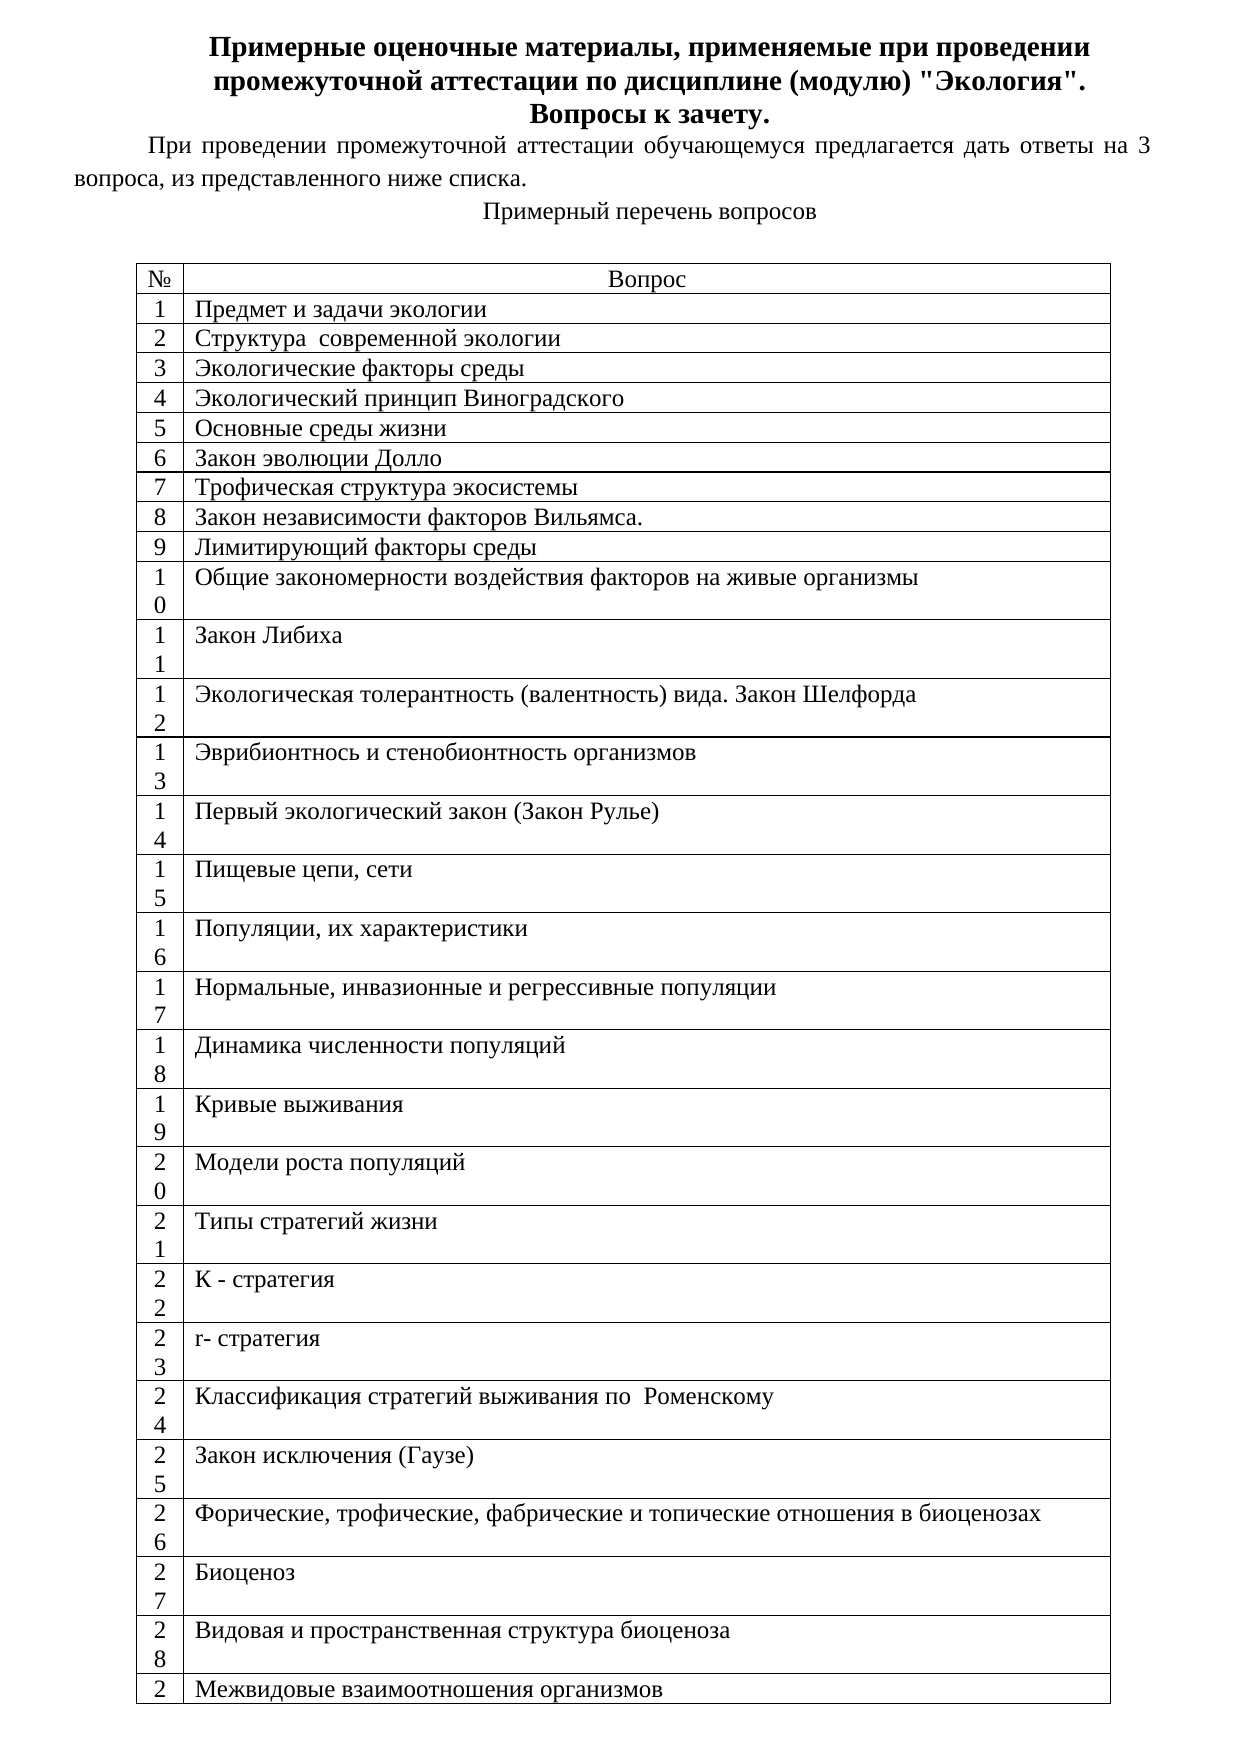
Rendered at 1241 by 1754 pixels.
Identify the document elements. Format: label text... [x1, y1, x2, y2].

table_cell Закон независимости факторов Вильямса. [184, 502, 1110, 531]
table_cell Экологические факторы среды [184, 353, 1110, 382]
table_cell 3 [137, 353, 183, 382]
table_cell r- стратегия [184, 1323, 1110, 1380]
table_cell 9 [137, 532, 183, 561]
table_cell 27 [137, 1557, 183, 1614]
table_cell Трофическая структура экосистемы [184, 473, 1110, 501]
table_cell Закон эволюции Долло [184, 443, 1110, 471]
table_cell Экологическая толерантность (валентность) вида. Закон Шелфорда [184, 679, 1110, 736]
table_cell 14 [137, 796, 183, 853]
table_cell 28 [137, 1616, 183, 1673]
table_cell 4 [137, 383, 183, 412]
table_cell Видовая и пространственная структура биоценоза [184, 1616, 1110, 1673]
table_cell Нормальные, инвазионные и регрессивные популяции [184, 972, 1110, 1029]
table_cell 24 [137, 1381, 183, 1439]
text Примерный перечень вопросов [74, 196, 1152, 225]
table_cell 2 [137, 324, 183, 352]
text Вопросы к зачету. [148, 97, 1152, 130]
table_cell Предмет и задачи экологии [184, 294, 1110, 322]
table_cell 12 [137, 679, 183, 736]
table_cell Основные среды жизни [184, 413, 1110, 442]
table_cell 15 [137, 855, 183, 912]
text При проведении промежуточной аттестации обучающемуся предлагается дать ответы на 3 вопроса, из представленного ниже списка. [74, 130, 1152, 192]
table_cell Пищевые цепи, сети [184, 855, 1110, 912]
table_cell 20 [137, 1147, 183, 1205]
table_cell Кривые выживания [184, 1089, 1110, 1146]
table_cell Закон Либиха [184, 620, 1110, 678]
table_cell 17 [137, 972, 183, 1029]
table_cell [184, 1674, 1110, 1703]
table_cell 10 [137, 562, 183, 619]
table_cell Закон исключения (Гаузе) [184, 1440, 1110, 1497]
table_cell 23 [137, 1323, 183, 1380]
text Примерные оценочные материалы, применяемые при проведении промежуточной аттестации по дисциплине (модулю) "Экология". [148, 29, 1152, 97]
table_cell Эврибионтнось и стенобионтность организмов [184, 738, 1110, 795]
table_cell 16 [137, 913, 183, 971]
table_cell Лимитирующий факторы среды [184, 532, 1110, 561]
table_cell 21 [137, 1206, 183, 1263]
table_cell 25 [137, 1440, 183, 1497]
table_cell Экологический принцип Виноградского [184, 383, 1110, 412]
table_cell 1 [137, 294, 183, 322]
table_cell Общие закономерности воздействия факторов на живые организмы [184, 562, 1110, 619]
table_cell 11 [137, 620, 183, 678]
table_cell Биоценоз [184, 1557, 1110, 1614]
table_cell Классификация стратегий выживания по Роменскому [184, 1381, 1110, 1439]
table_cell 6 [137, 443, 183, 471]
table_cell Структура современной экологии [184, 324, 1110, 352]
table_cell 13 [137, 738, 183, 795]
table_cell 19 [137, 1089, 183, 1146]
table_cell 18 [137, 1030, 183, 1088]
table_cell Модели роста популяций [184, 1147, 1110, 1205]
table_cell Динамика численности популяций [184, 1030, 1110, 1088]
table_header Вопрос [184, 264, 1110, 293]
table_cell Форические, трофические, фабрические и топические отношения в биоценозах [184, 1499, 1110, 1556]
table_cell Первый экологический закон (Закон Рулье) [184, 796, 1110, 853]
table_cell 22 [137, 1264, 183, 1322]
table_cell 7 [137, 473, 183, 501]
table_cell Типы стратегий жизни [184, 1206, 1110, 1263]
table_cell 26 [137, 1499, 183, 1556]
table_cell Популяции, их характеристики [184, 913, 1110, 971]
table_cell 8 [137, 502, 183, 531]
table_cell К - стратегия [184, 1264, 1110, 1322]
table_cell 29 [137, 1674, 183, 1703]
table_header № [137, 264, 183, 293]
table_cell 5 [137, 413, 183, 442]
